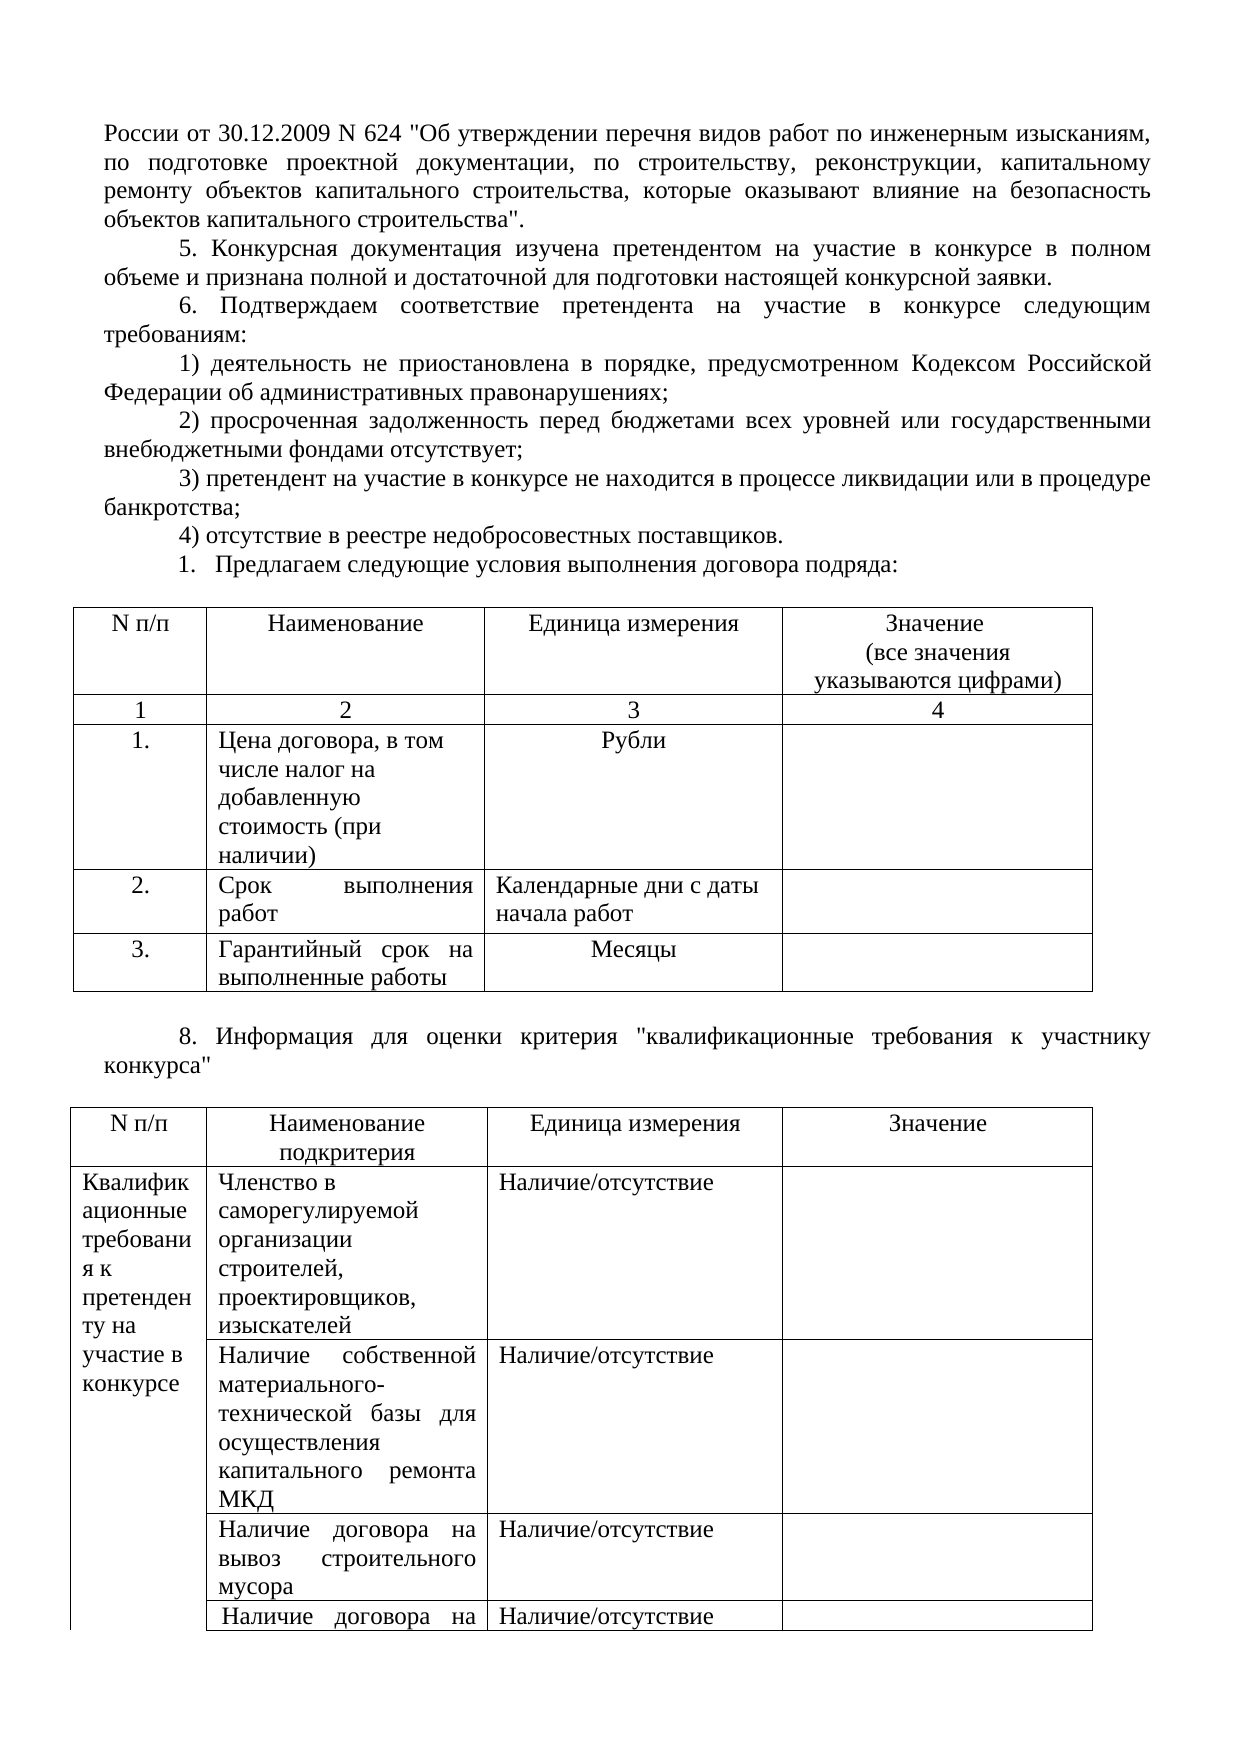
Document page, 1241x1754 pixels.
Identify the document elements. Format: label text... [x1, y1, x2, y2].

text 8. Информация для оценки критерия "квалификационные требования к участнику конкурса" [103, 1021, 1152, 1078]
table_cell 2 [207, 695, 484, 724]
text 5. Конкурсная документация изучена претендентом на участие в конкурсе в полном объеме и признана полной и достаточной для подготовки настоящей конкурсной заявки. [103, 233, 1152, 291]
table_header N п/п [74, 608, 206, 694]
table_cell Наличие/отсутствие [488, 1601, 782, 1630]
table_cell [783, 1340, 1092, 1513]
table_cell Наличие/отсутствие [488, 1514, 782, 1600]
table_cell Цена договора, в том числе налог на добавленную стоимость (при наличии) [207, 725, 484, 869]
text 3) претендент на участие в конкурсе не находится в процессе ликвидации или в процедуре банкротства; [103, 463, 1152, 521]
table_cell [783, 1514, 1092, 1600]
table_cell 4 [783, 695, 1092, 724]
table_header Наименование подкритерия [207, 1108, 487, 1166]
text 4) отсутствие в реестре недобросовестных поставщиков. [103, 521, 1152, 549]
table_cell 1 [74, 695, 206, 724]
table_cell [783, 870, 1092, 933]
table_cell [207, 1601, 487, 1630]
table_cell Наличие собственной материального-технической базы для осуществления капитального ремонта МКД [207, 1340, 487, 1513]
table_cell [783, 1167, 1092, 1339]
table_cell 3. [74, 934, 206, 991]
text 6. Подтверждаем соответствие претендента на участие в конкурсе следующим требованиям: [103, 291, 1152, 348]
table_header Единица измерения [488, 1108, 782, 1166]
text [103, 118, 1152, 233]
text 2) просроченная задолженность перед бюджетами всех уровней или государственными внебюджетными фондами отсутствует; [103, 406, 1152, 463]
table_cell [783, 1601, 1092, 1630]
table_cell Членство в саморегулируемой организации строителей, проектировщиков, изыскателей [207, 1167, 487, 1339]
table_header Значение [783, 1108, 1092, 1166]
list Предлагаем следующие условия выполнения договора подряда: [177, 549, 1152, 578]
table_header Единица измерения [485, 608, 782, 694]
table_cell 3 [485, 695, 782, 724]
table_cell Квалификационные требования к претенденту на участие в конкурсе [71, 1167, 206, 1630]
table_cell Наличие/отсутствие [488, 1167, 782, 1339]
table_cell Месяцы [485, 934, 782, 991]
table_cell Наличие/отсутствие [488, 1340, 782, 1513]
table_header Наименование [207, 608, 484, 694]
table_cell Гарантийный срок на выполненные работы [207, 934, 484, 991]
table_cell Наличие договора на вывоз строительного мусора [207, 1514, 487, 1600]
table_cell 2. [74, 870, 206, 933]
table_cell [783, 725, 1092, 869]
table_header Значение (все значения указываются цифрами) [783, 608, 1092, 694]
text 1) деятельность не приостановлена в порядке, предусмотренном Кодексом Российской Федерации об административных правонарушениях; [103, 348, 1152, 406]
table_cell Календарные дни с даты начала работ [485, 870, 782, 933]
table_header N п/п [71, 1108, 206, 1166]
table_cell Рубли [485, 725, 782, 869]
table_cell Срок выполнения работ [207, 870, 484, 933]
table_cell 1. [74, 725, 206, 869]
table_cell [783, 934, 1092, 991]
